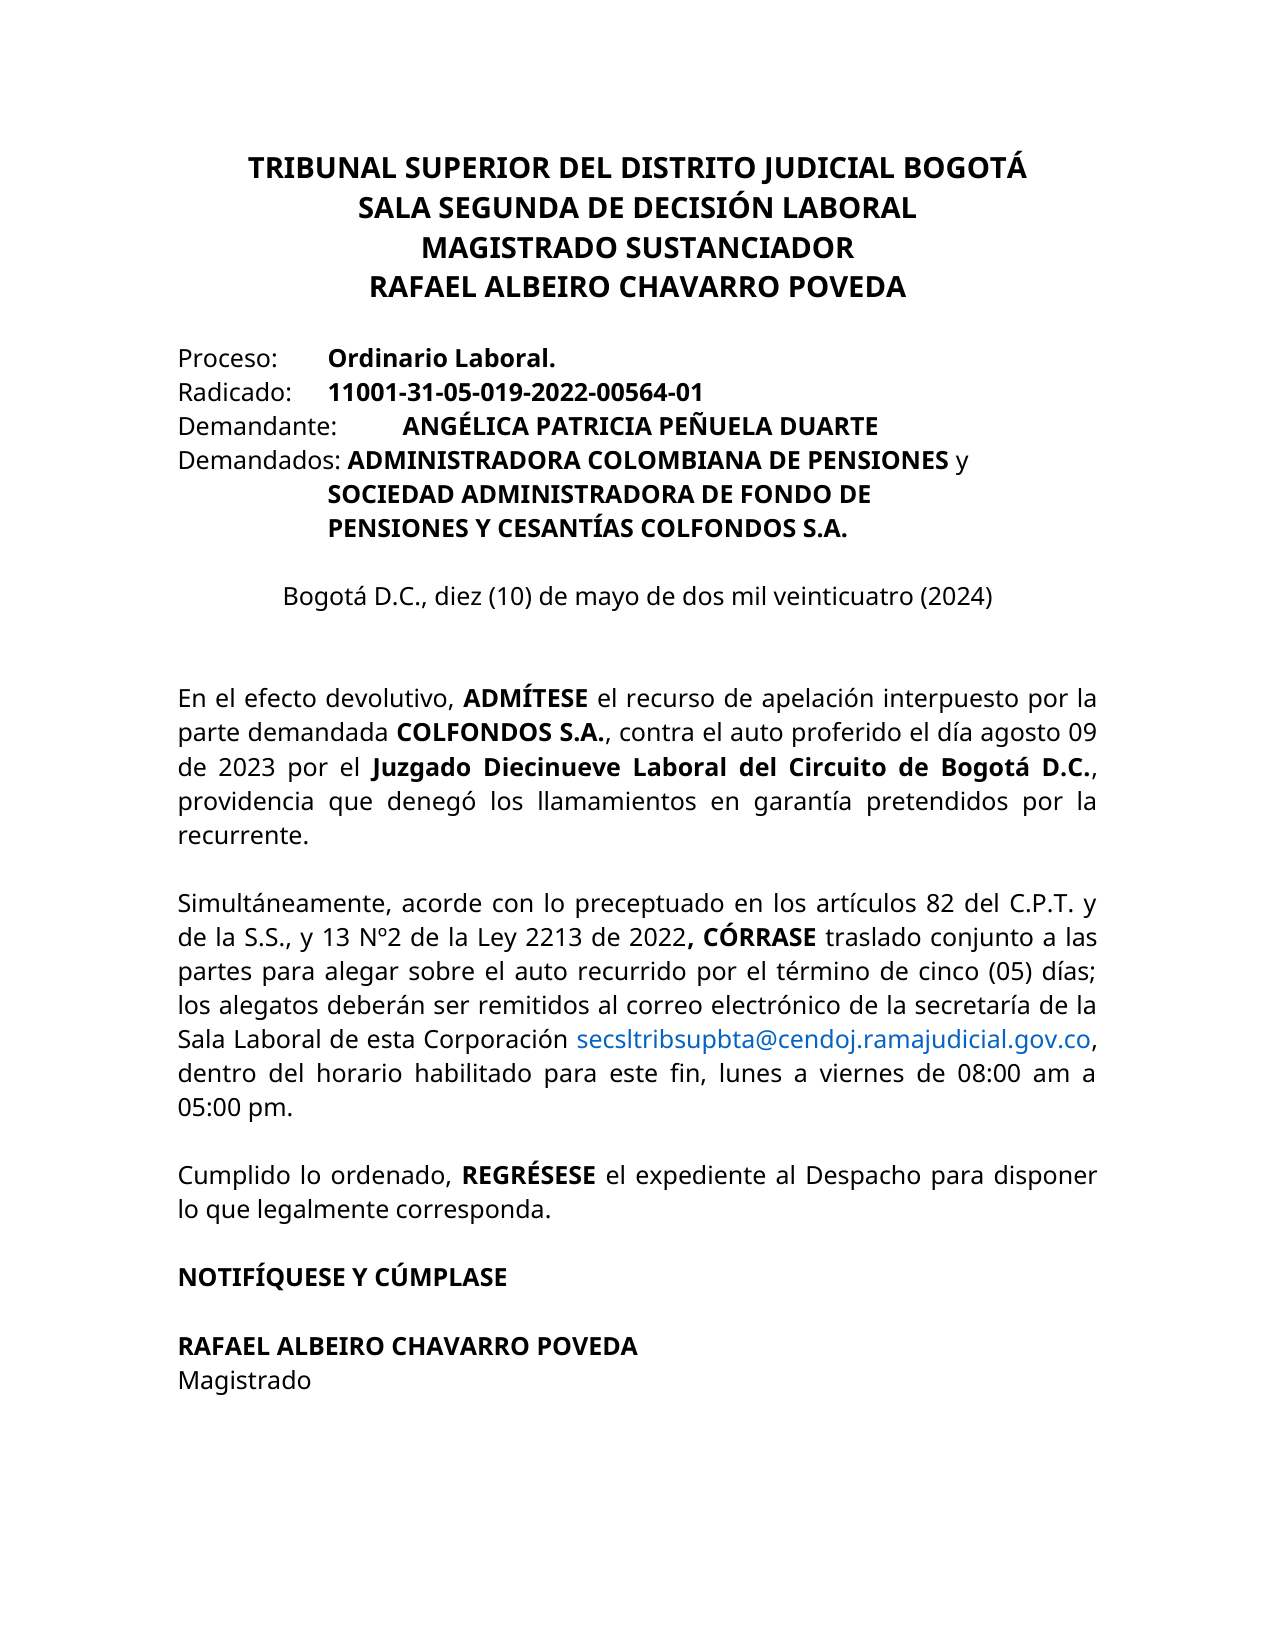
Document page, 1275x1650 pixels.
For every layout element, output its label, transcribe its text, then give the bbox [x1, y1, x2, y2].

text RAFAEL ALBEIRO CHAVARRO POVEDA [177, 1328, 1098, 1362]
text Radicado: 11001-31-05-019-2022-00564-01 [177, 374, 1098, 408]
text MAGISTRADO SUSTANCIADOR [177, 227, 1098, 267]
text Cumplido lo ordenado, REGRÉSESE el expediente al Despacho para disponer lo que legalmente corresponda. [177, 1158, 1098, 1226]
text En el efecto devolutivo, ADMÍTESE el recurso de apelación interpuesto por la parte demandada COLFONDOS S.A., contra el auto proferido el día agosto 09 de 2023 por el Juzgado Diecinueve Laboral del Circuito de Bogotá D.C., providencia que denegó los llamamientos en garantía pretendidos por la recurrente. [177, 681, 1098, 851]
text PENSIONES Y CESANTÍAS COLFONDOS S.A. [252, 511, 1098, 545]
text NOTIFÍQUESE Y CÚMPLASE [177, 1260, 1098, 1294]
text TRIBUNAL SUPERIOR DEL DISTRITO JUDICIAL BOGOTÁ [177, 148, 1098, 187]
text Demandados: ADMINISTRADORA COLOMBIANA DE PENSIONES y [177, 443, 1098, 477]
text Magistrado [177, 1362, 1098, 1396]
text Bogotá D.C., diez (10) de mayo de dos mil veinticuatro (2024) [177, 579, 1098, 613]
text Proceso: Ordinario Laboral. [177, 340, 1098, 374]
text RAFAEL ALBEIRO CHAVARRO POVEDA [177, 267, 1098, 306]
text SALA SEGUNDA DE DECISIÓN LABORAL [177, 187, 1098, 227]
text SOCIEDAD ADMINISTRADORA DE FONDO DE [252, 477, 1098, 511]
text Simultáneamente, acorde con lo preceptuado en los artículos 82 del C.P.T. y de la S.S., y 13 Nº2 de la Ley 2213 de 2022, CÓRRASE traslado conjunto a las partes para alegar sobre el auto recurrido por el término de cinco (05) días; los alegatos deberán ser remitidos al correo electrónico de la secretaría de la Sala Laboral de esta Corporación secsltribsupbta@cendoj.ramajudicial.gov.co, dentro del horario habilitado para este fin, lunes a viernes de 08:00 am a 05:00 pm. [177, 885, 1098, 1124]
text Demandante: ANGÉLICA PATRICIA PEÑUELA DUARTE [177, 408, 1098, 443]
